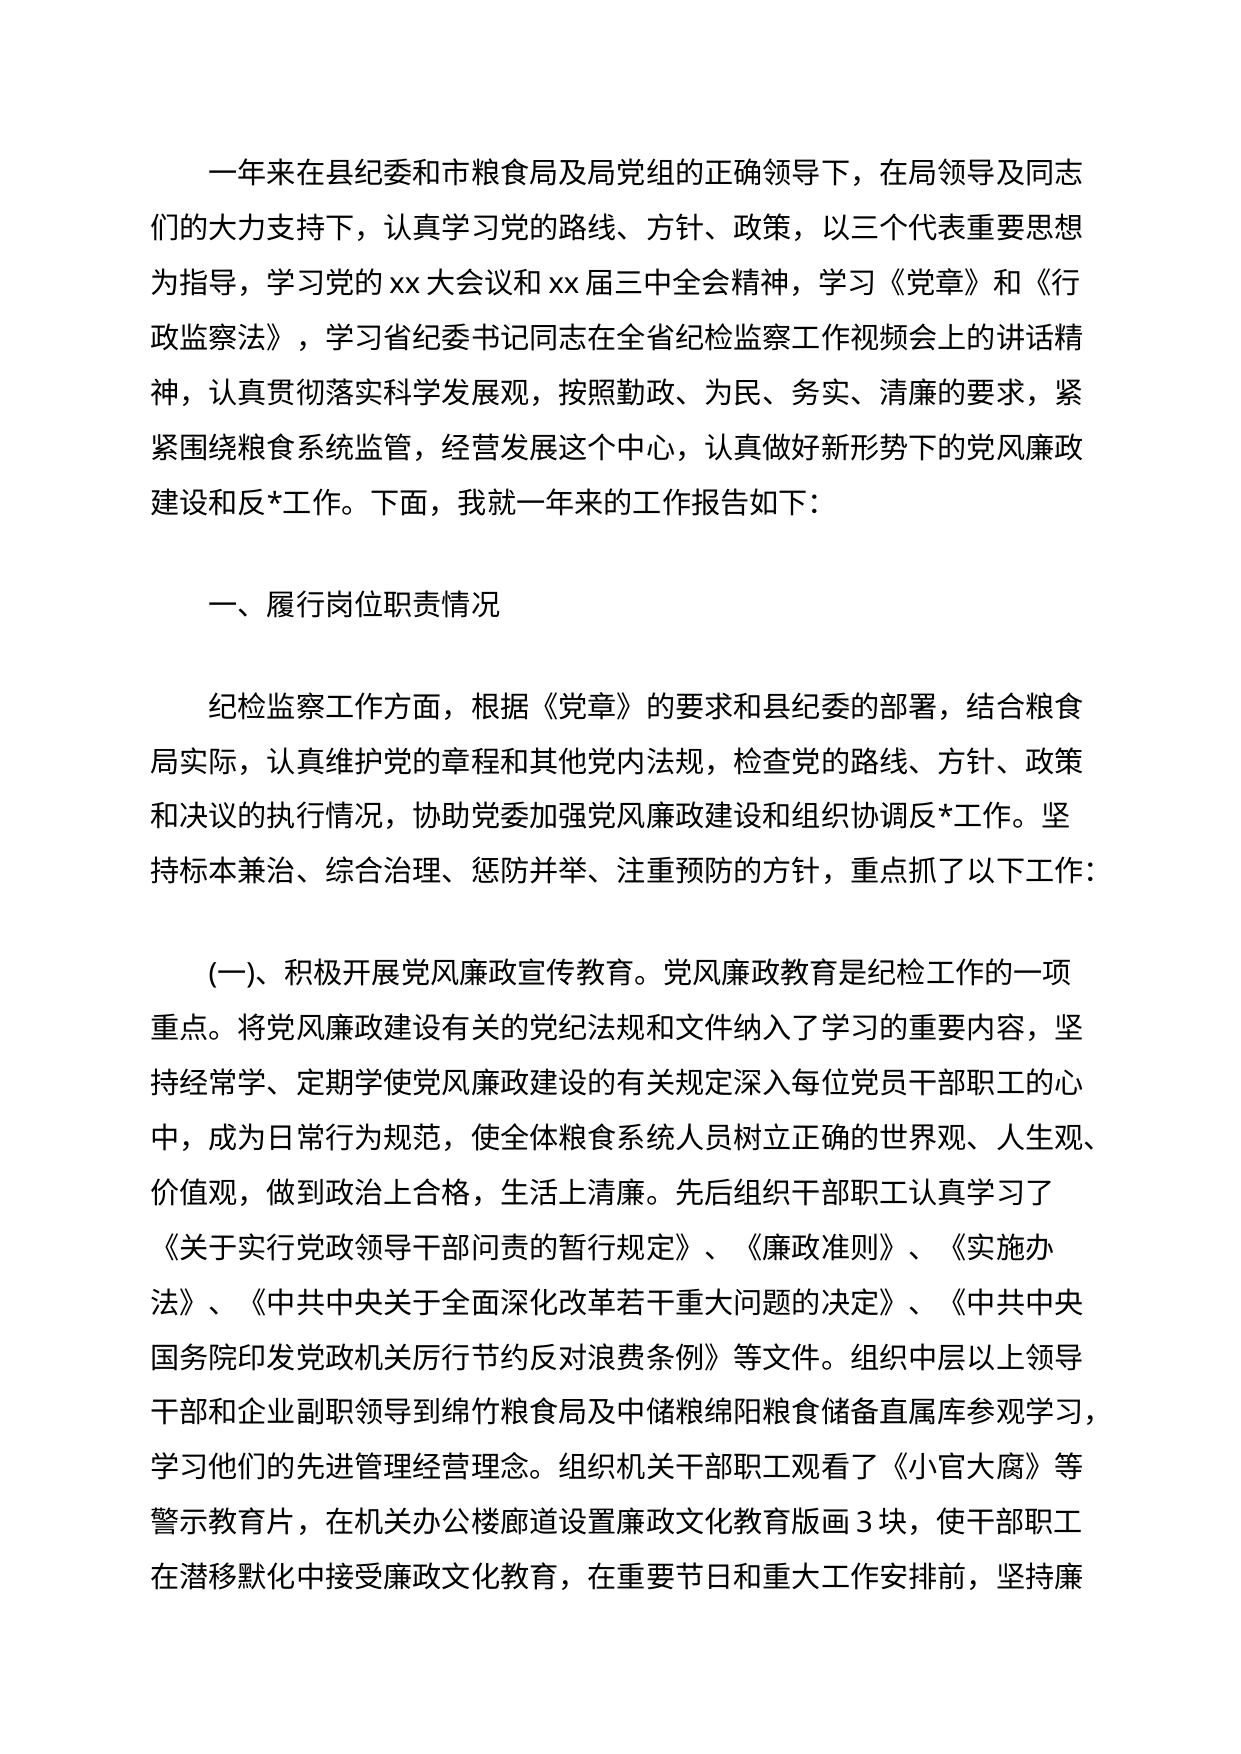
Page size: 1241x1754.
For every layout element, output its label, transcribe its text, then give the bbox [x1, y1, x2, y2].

text 纪检监察工作方面，根据《党章》的要求和县纪委的部署，结合粮食局实际，认真维护党的章程和其他党内法规，检查党的路线、方针、政策和决议的执行情况，协助党委加强党风廉政建设和组织协调反*工作。坚持标本兼治、综合治理、惩防并举、注重预防的方针，重点抓了以下工作： [150, 683, 1090, 890]
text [150, 950, 1090, 1596]
text 一年来在县纪委和市粮食局及局党组的正确领导下，在局领导及同志们的大力支持下，认真学习党的路线、方针、政策，以三个代表重要思想为指导，学习党的xx大会议和xx届三中全会精神，学习《党章》和《行政监察法》，学习省纪委书记同志在全省纪检监察工作视频会上的讲话精神，认真贯彻落实科学发展观，按照勤政、为民、务实、清廉的要求，紧紧围绕粮食系统监管，经营发展这个中心，认真做好新形势下的党风廉政建设和反*工作。下面，我就一年来的工作报告如下： [150, 150, 1090, 522]
text 一、履行岗位职责情况 [150, 581, 1090, 624]
